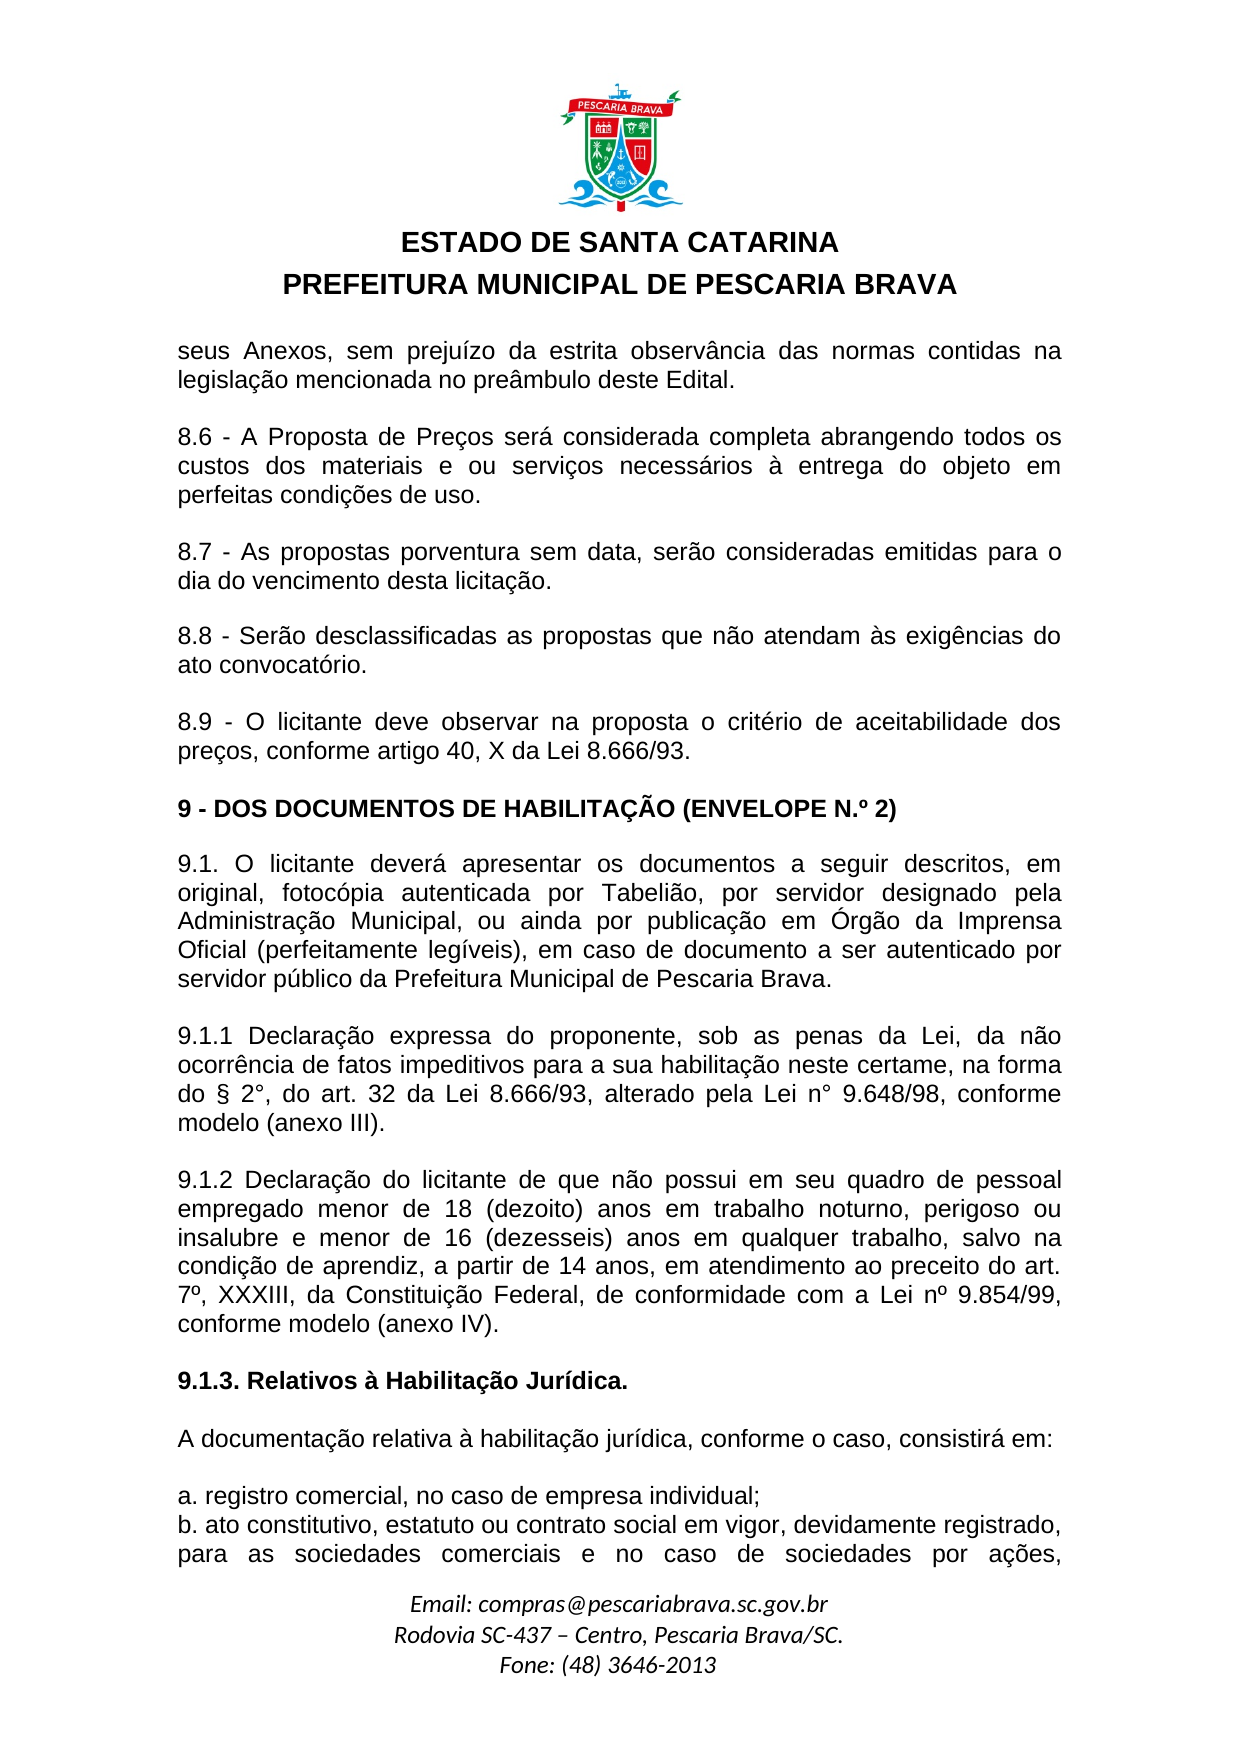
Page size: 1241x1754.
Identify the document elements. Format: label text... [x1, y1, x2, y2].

text 8.8 - Serão desclassificadas as propostas que não atendam às exigências do ato convocatório. [177, 621, 1063, 679]
picture [509, 73, 732, 222]
text 8.7 - As propostas porventura sem data, serão consideradas emitidas para o dia do vencimento desta licitação. [177, 537, 1063, 595]
text 8.6 - A Proposta de Preços será considerada completa abrangendo todos os custos dos materiais e ou serviços necessários à entrega do objeto em perfeitas condições de uso. [177, 422, 1063, 508]
text A documentação relativa à habilitação jurídica, conforme o caso, consistirá em: [177, 1424, 1063, 1452]
text 9.1. O licitante deverá apresentar os documentos a seguir descritos, em original, fotocópia autenticada por Tabelião, por servidor designado pela Administração Municipal, ou ainda por publicação em Órgão da Imprensa Oficial (perfeitamente legíveis), em caso de documento a ser autenticado por servidor público da Prefeitura Municipal de Pescaria Brava. [177, 849, 1063, 992]
text 9.1.3. Relativos à Habilitação Jurídica. [177, 1366, 1063, 1395]
text 9.1.2 Declaração do licitante de que não possui em seu quadro de pessoal empregado menor de 18 (dezoito) anos em trabalho noturno, perigoso ou insalubre e menor de 16 (dezesseis) anos em qualquer trabalho, salvo na condição de aprendiz, a partir de 14 anos, em atendimento ao preceito do art. 7º, XXXIII, da Constituição Federal, de conformidade com a Lei nº 9.854/99, conforme modelo (anexo IV). [177, 1165, 1063, 1337]
text a. registro comercial, no caso de empresa individual; [177, 1481, 1063, 1510]
text 9 - DOS DOCUMENTOS DE HABILITAÇÃO (ENVELOPE N.º 2) [177, 794, 1063, 822]
text 9.1.1 Declaração expressa do proponente, sob as penas da Lei, da não ocorrência de fatos impeditivos para a sua habilitação neste certame, na forma do § 2°, do art. 32 da Lei 8.666/93, alterado pela Lei n° 9.648/98, conforme modelo (anexo III). [177, 1021, 1063, 1136]
text 8.9 - O licitante deve observar na proposta o critério de aceitabilidade dos preços, conforme artigo 40, X da Lei 8.666/93. [177, 707, 1063, 765]
